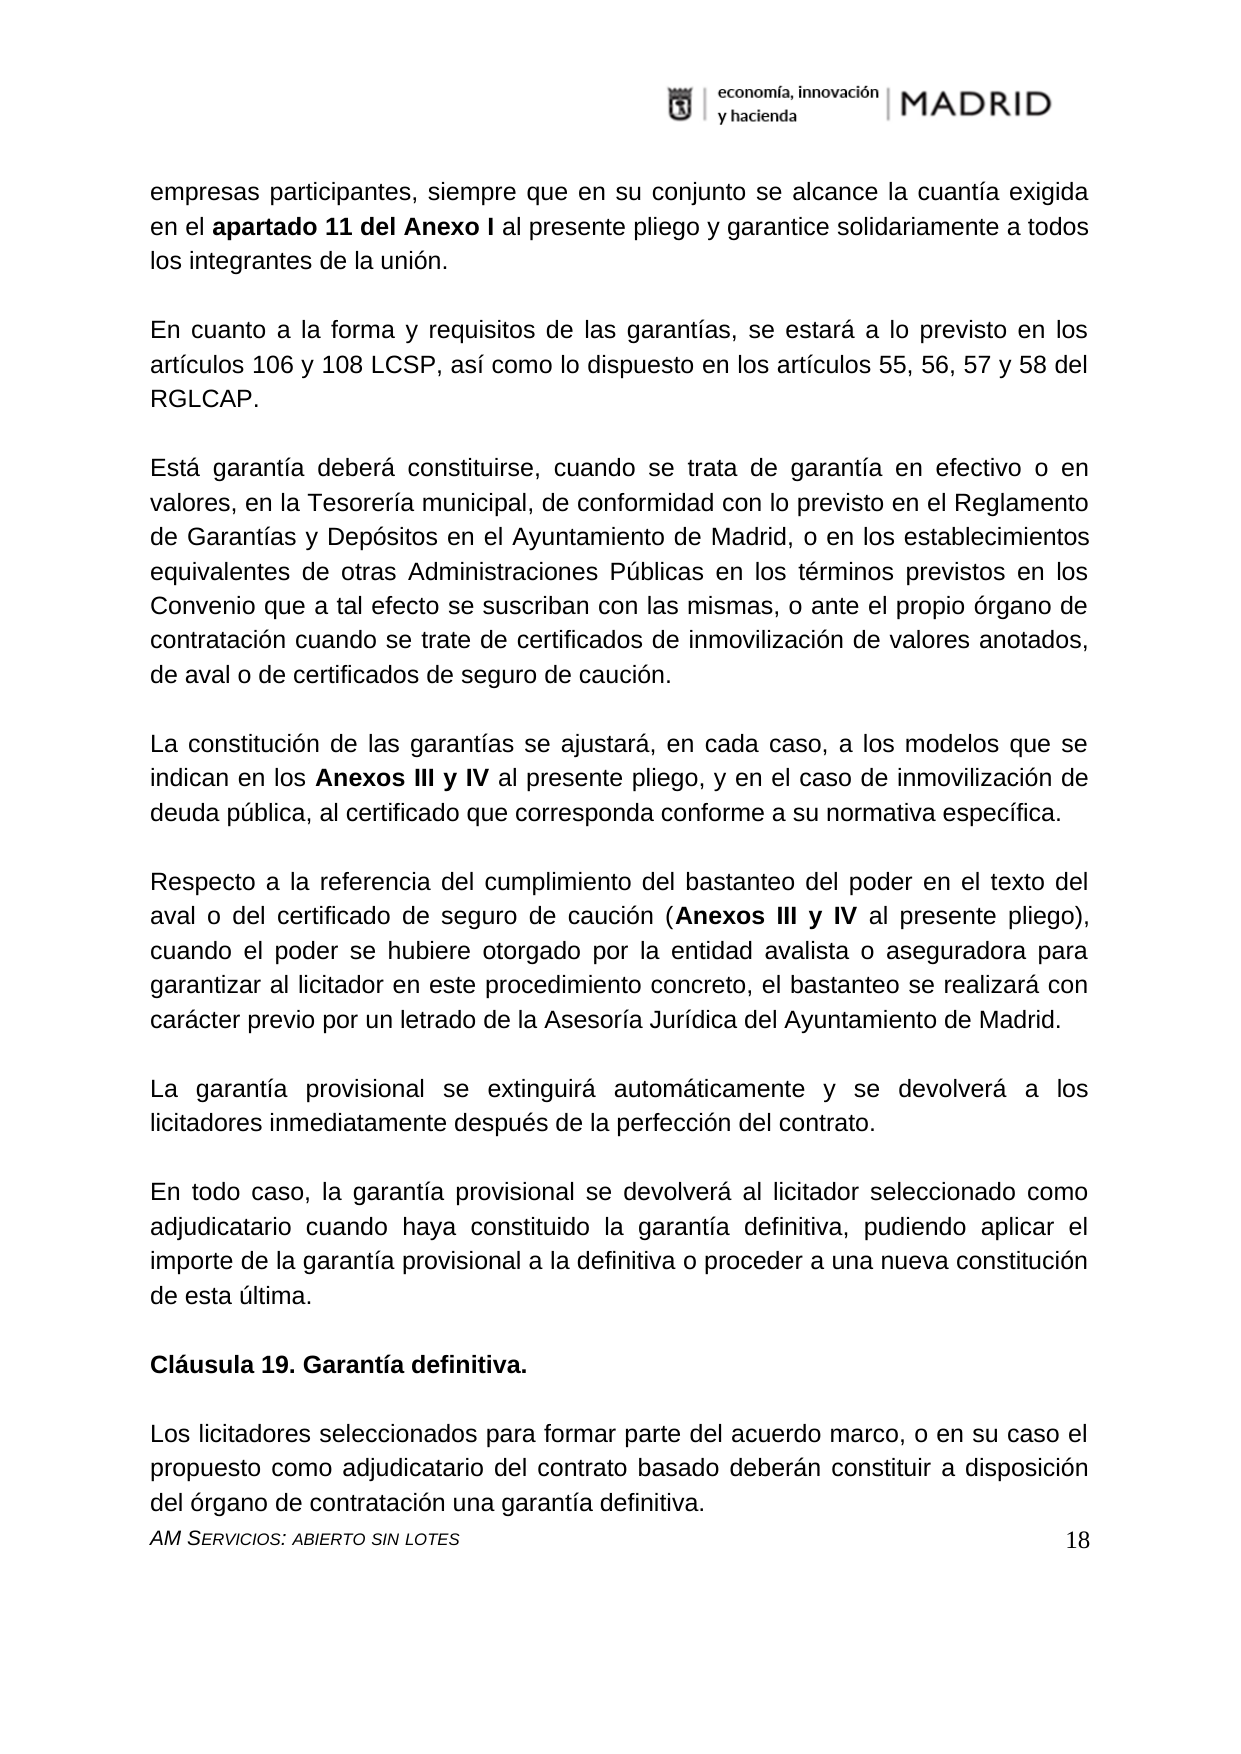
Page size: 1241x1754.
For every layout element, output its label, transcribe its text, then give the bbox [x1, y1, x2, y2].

text La garantía provisional se extinguirá automáticamente y se devolverá a los licitadores inmediatamente después de la perfección del contrato. [150, 1074, 1090, 1137]
text Está garantía deberá constituirse, cuando se trata de garantía en efectivo o en valores, en la Tesorería municipal, de conformidad con lo previsto en el Reglamento de Garantías y Depósitos en el Ayuntamiento de Madrid, o en los establecimientos equivalentes de otras Administraciones Públicas en los términos previstos en los Convenio que a tal efecto se suscriban con las mismas, o ante el propio órgano de contratación cuando se trate de certificados de inmovilización de valores anotados, de aval o de certificados de seguro de caución. [150, 453, 1090, 689]
text Respecto a la referencia del cumplimiento del bastanteo del poder en el texto del aval o del certificado de seguro de caución (Anexos III y IV al presente pliego), cuando el poder se hubiere otorgado por la entidad avalista o aseguradora para garantizar al licitador en este procedimiento concreto, el bastanteo se realizará con carácter previo por un letrado de del Ayuntamiento de Madrid. [150, 867, 1090, 1033]
text Cuando el licitador presente su proposición bajo la forma de unión temporal de empresarios, la garantía provisional podrá constituirse por una o varias de las empresas participantes, siempre que en su conjunto se alcance la cuantía exigida en el apartado 11 del Anexo I al presente pliego y garantice solidariamente a todos los integrantes de la unión. [150, 177, 1090, 275]
picture [647, 75, 1068, 142]
text Los licitadores seleccionados para formar parte del acuerdo marco, o en su caso el propuesto como adjudicatario del contrato basado deberán constituir a disposición del órgano de contratación una garantía definitiva. [150, 1418, 1090, 1516]
subtitle Cláusula 19. Garantía definitiva. [150, 1349, 1090, 1378]
text En todo caso, la garantía provisional se devolverá al licitador seleccionado como adjudicatario cuando haya constituido la garantía definitiva, pudiendo aplicar el importe de la garantía provisional a la definitiva o proceder a una nueva constitución de esta última. [150, 1177, 1090, 1309]
text La constitución de las garantías se ajustará, en cada caso, a los modelos que se indican en los Anexos III y IV al presente pliego, y en el caso de inmovilización de deuda pública, al certificado que corresponda conforme a su normativa específica. [150, 729, 1090, 827]
text En cuanto a la forma y requisitos de las garantías, se estará a lo previsto en los artículos 106 y 108 LCSP, así como lo dispuesto en los artículos 55, 56, 57 y 58 del RGLCAP. [150, 315, 1090, 413]
